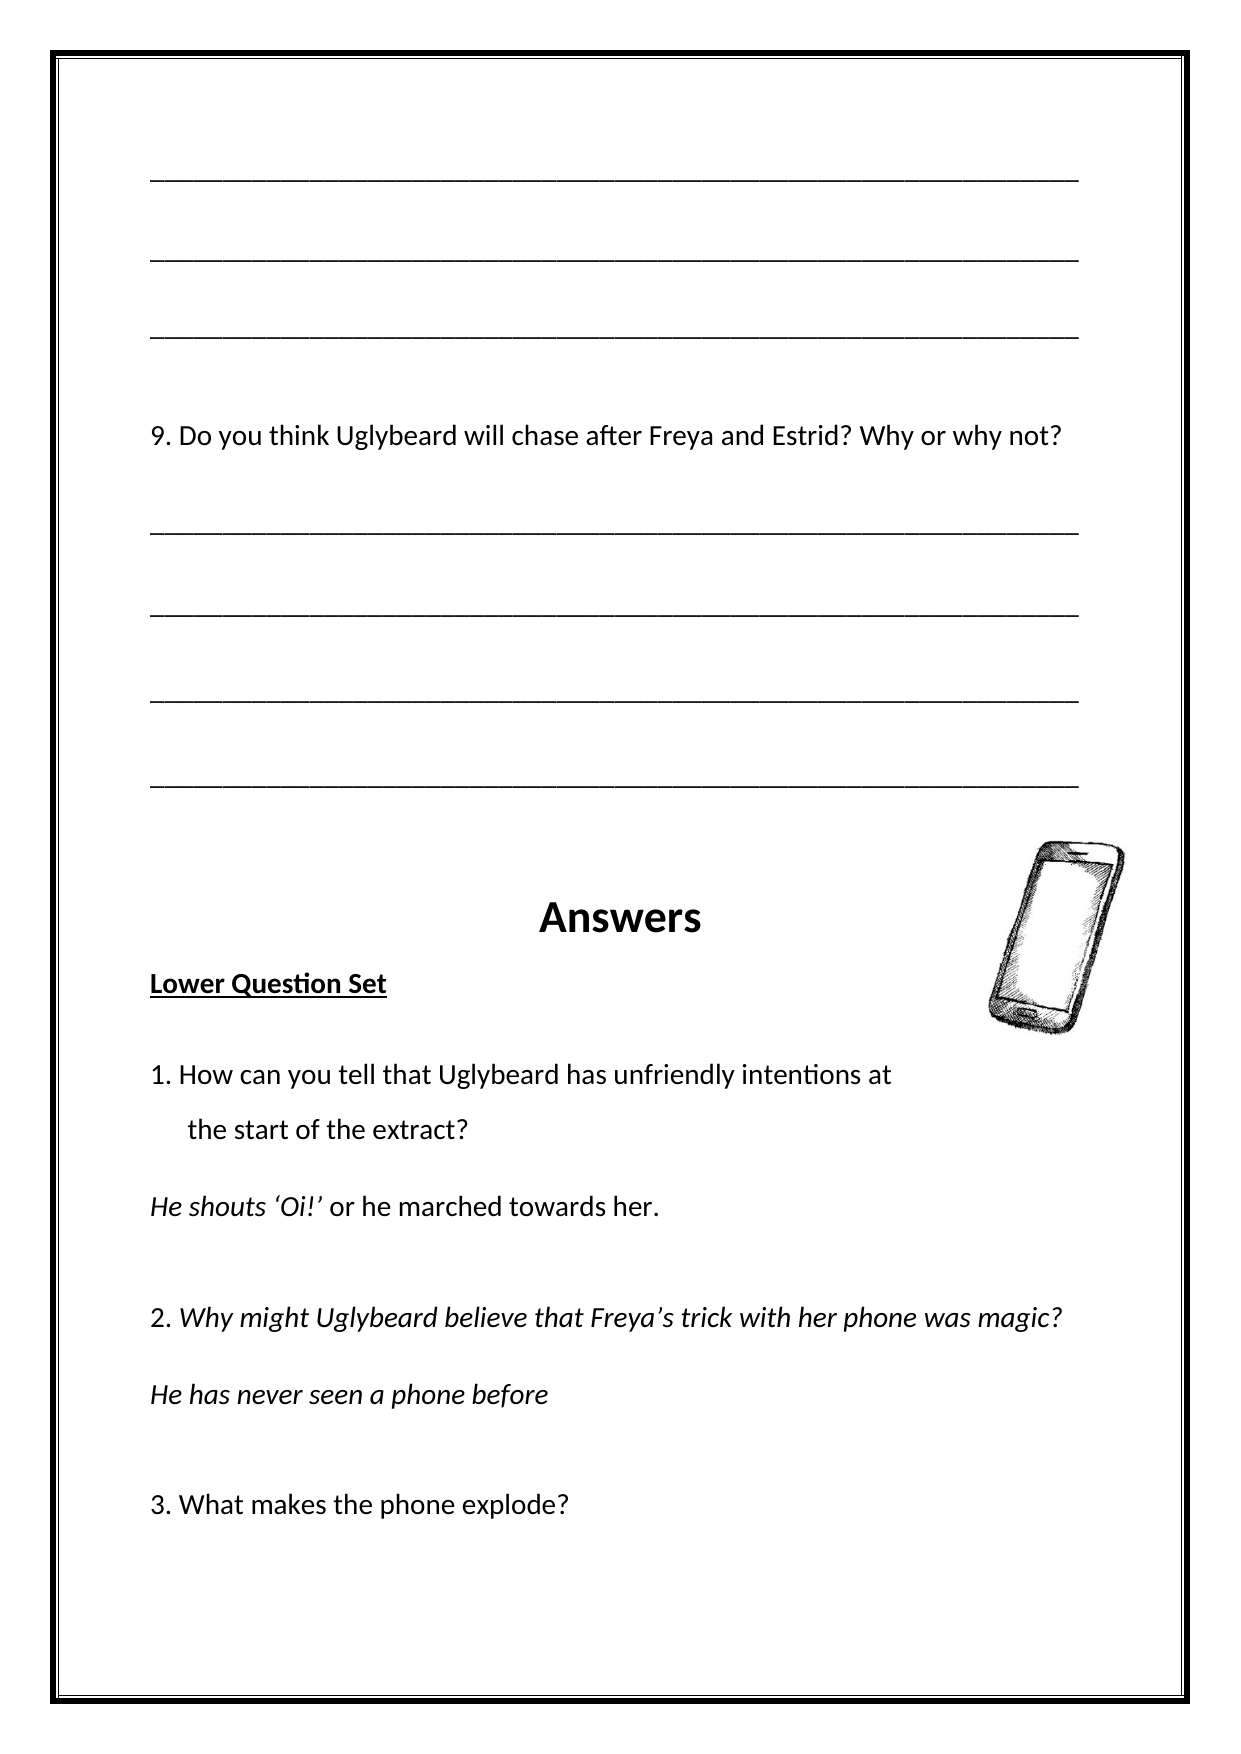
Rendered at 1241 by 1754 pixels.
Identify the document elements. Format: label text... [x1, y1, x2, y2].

text He shouts ‘Oi!’ or he marched towards her. [150, 1188, 1090, 1224]
text Lower Question Set [150, 965, 1090, 1001]
text He has never seen a phone before [150, 1376, 1090, 1412]
text 2. Why might Uglybeard believe that Freya’s trick with her phone was magic? [150, 1299, 1090, 1334]
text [150, 230, 1090, 266]
text ________________________________________________________________ [150, 756, 1090, 792]
text ________________________________________________________________ [150, 503, 1090, 538]
text 3. What makes the phone explode? [150, 1486, 1090, 1522]
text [150, 150, 1090, 186]
text 1. How can you tell that Uglybeard has unfriendly intentions at [150, 1056, 1090, 1092]
text 9. Do you think Uglybeard will chase after Freya and Estrid? Why or why not? [150, 417, 1090, 453]
text the start of the extract? [187, 1111, 1090, 1147]
text ________________________________________________________________ [150, 671, 1090, 706]
text Answers [150, 888, 1090, 944]
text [150, 307, 1090, 343]
text ________________________________________________________________ [150, 585, 1090, 621]
picture [950, 831, 1163, 1044]
